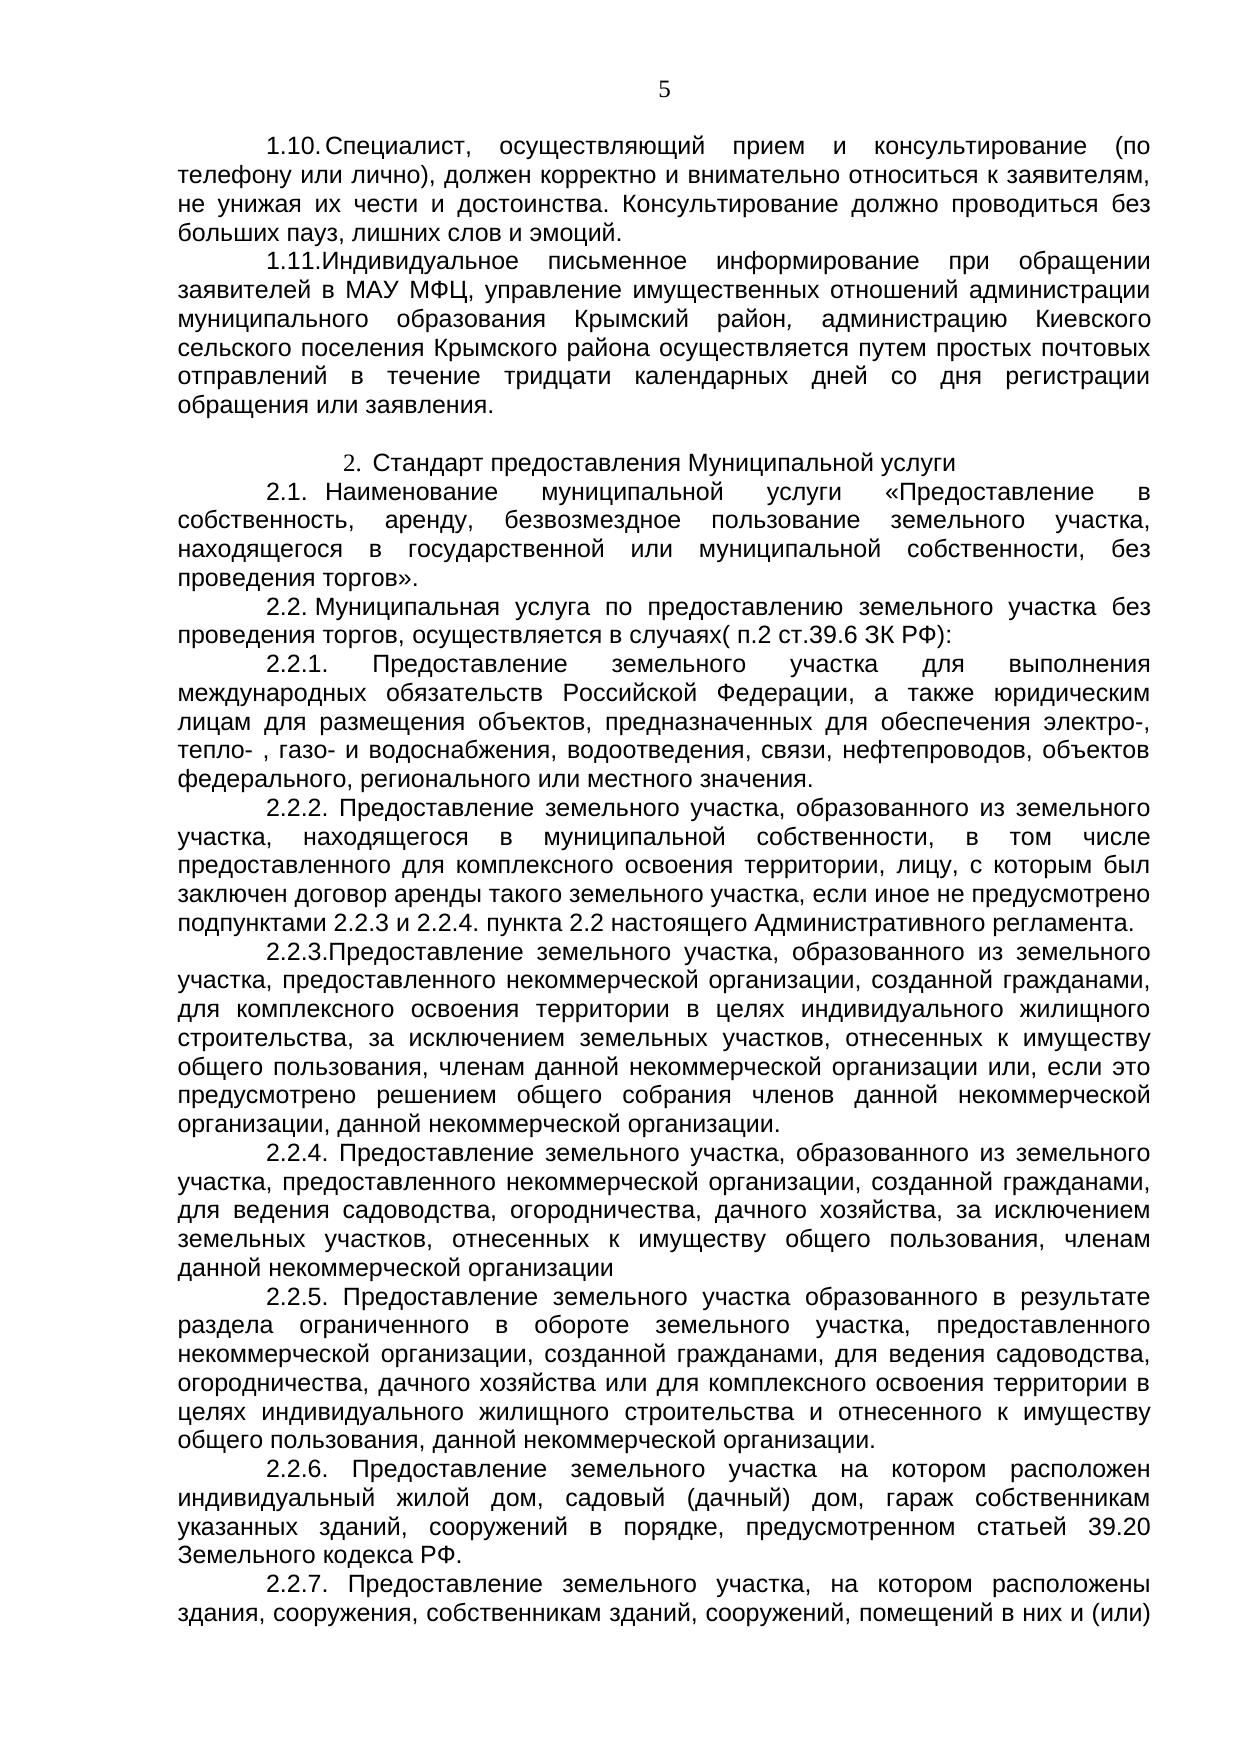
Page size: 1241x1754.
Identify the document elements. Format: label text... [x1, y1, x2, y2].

text 2.2.1. Предоставление земельного участка для выполнения международных обязательств Российской Федерации, а также юридическим лицам для размещения объектов, предназначенных для обеспечения электро-, тепло- , газо- и водоснабжения, водоотведения, связи, нефтепроводов, объектов федерального, регионального или местного значения. [177, 649, 1152, 793]
list Стандарт предоставления Муниципальной услуги [148, 448, 1152, 476]
text 1.11.Индивидуальное письменное информирование при обращении заявителей в МАУ МФЦ, управление имущественных отношений администрации муниципального образования Крымский район, администрацию Киевского сельского поселения Крымского района осуществляется путем простых почтовых отправлений в течение тридцати календарных дней со дня регистрации обращения или заявления. [177, 246, 1152, 419]
text 2.2.5. Предоставление земельного участка образованного в результате раздела ограниченного в обороте земельного участка, предоставленного некоммерческой организации, созданной гражданами, для ведения садоводства, огородничества, дачного хозяйства или для комплексного освоения территории в целях индивидуального жилищного строительства и отнесенного к имуществу общего пользования, данной некоммерческой организации. [177, 1281, 1152, 1454]
text 1.10. Специалист, осуществляющий прием и консультирование (по телефону или лично), должен корректно и внимательно относиться к заявителям, не унижая их чести и достоинства. Консультирование должно проводиться без больших пауз, лишних слов и эмоций. [177, 131, 1152, 246]
text 2.2.4. Предоставление земельного участка, образованного из земельного участка, предоставленного некоммерческой организации, созданной гражданами, для ведения садоводства, огородничества, дачного хозяйства, за исключением земельных участков, отнесенных к имуществу общего пользования, членам данной некоммерческой организации [177, 1138, 1152, 1281]
text 2.2.3.Предоставление земельного участка, образованного из земельного участка, предоставленного некоммерческой организации, созданной гражданами, для комплексного освоения территории в целях индивидуального жилищного строительства, за исключением земельных участков, отнесенных к имуществу общего пользования, членам данной некоммерческой организации или, если это предусмотрено решением общего собрания членов данной некоммерческой организации, данной некоммерческой организации. [177, 936, 1152, 1138]
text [177, 1569, 1152, 1626]
text 2.2.2. Предоставление земельного участка, образованного из земельного участка, находящегося в муниципальной собственности, в том числе предоставленного для комплексного освоения территории, лицу, с которым был заключен договор аренды такого земельного участка, если иное не предусмотрено подпунктами 2.2.3 и 2.2.4. пункта 2.2 настоящего Административного регламента. [177, 793, 1152, 936]
text 2.2. Муниципальная услуга по предоставлению земельного участка без проведения торгов, осуществляется в случаях( п.2 ст.39.6 ЗК РФ): [177, 591, 1152, 649]
text 2.2.6. Предоставление земельного участка на котором расположен индивидуальный жилой дом, садовый (дачный) дом, гараж собственникам указанных зданий, сооружений в порядке, предусмотренном статьей 39.20 Земельного кодекса РФ. [177, 1454, 1152, 1569]
text 2.1. Наименование муниципальной услуги «Предоставление в собственность, аренду, безвозмездное пользование земельного участка, находящегося в государственной или муниципальной собственности, без проведения торгов». [177, 476, 1152, 591]
